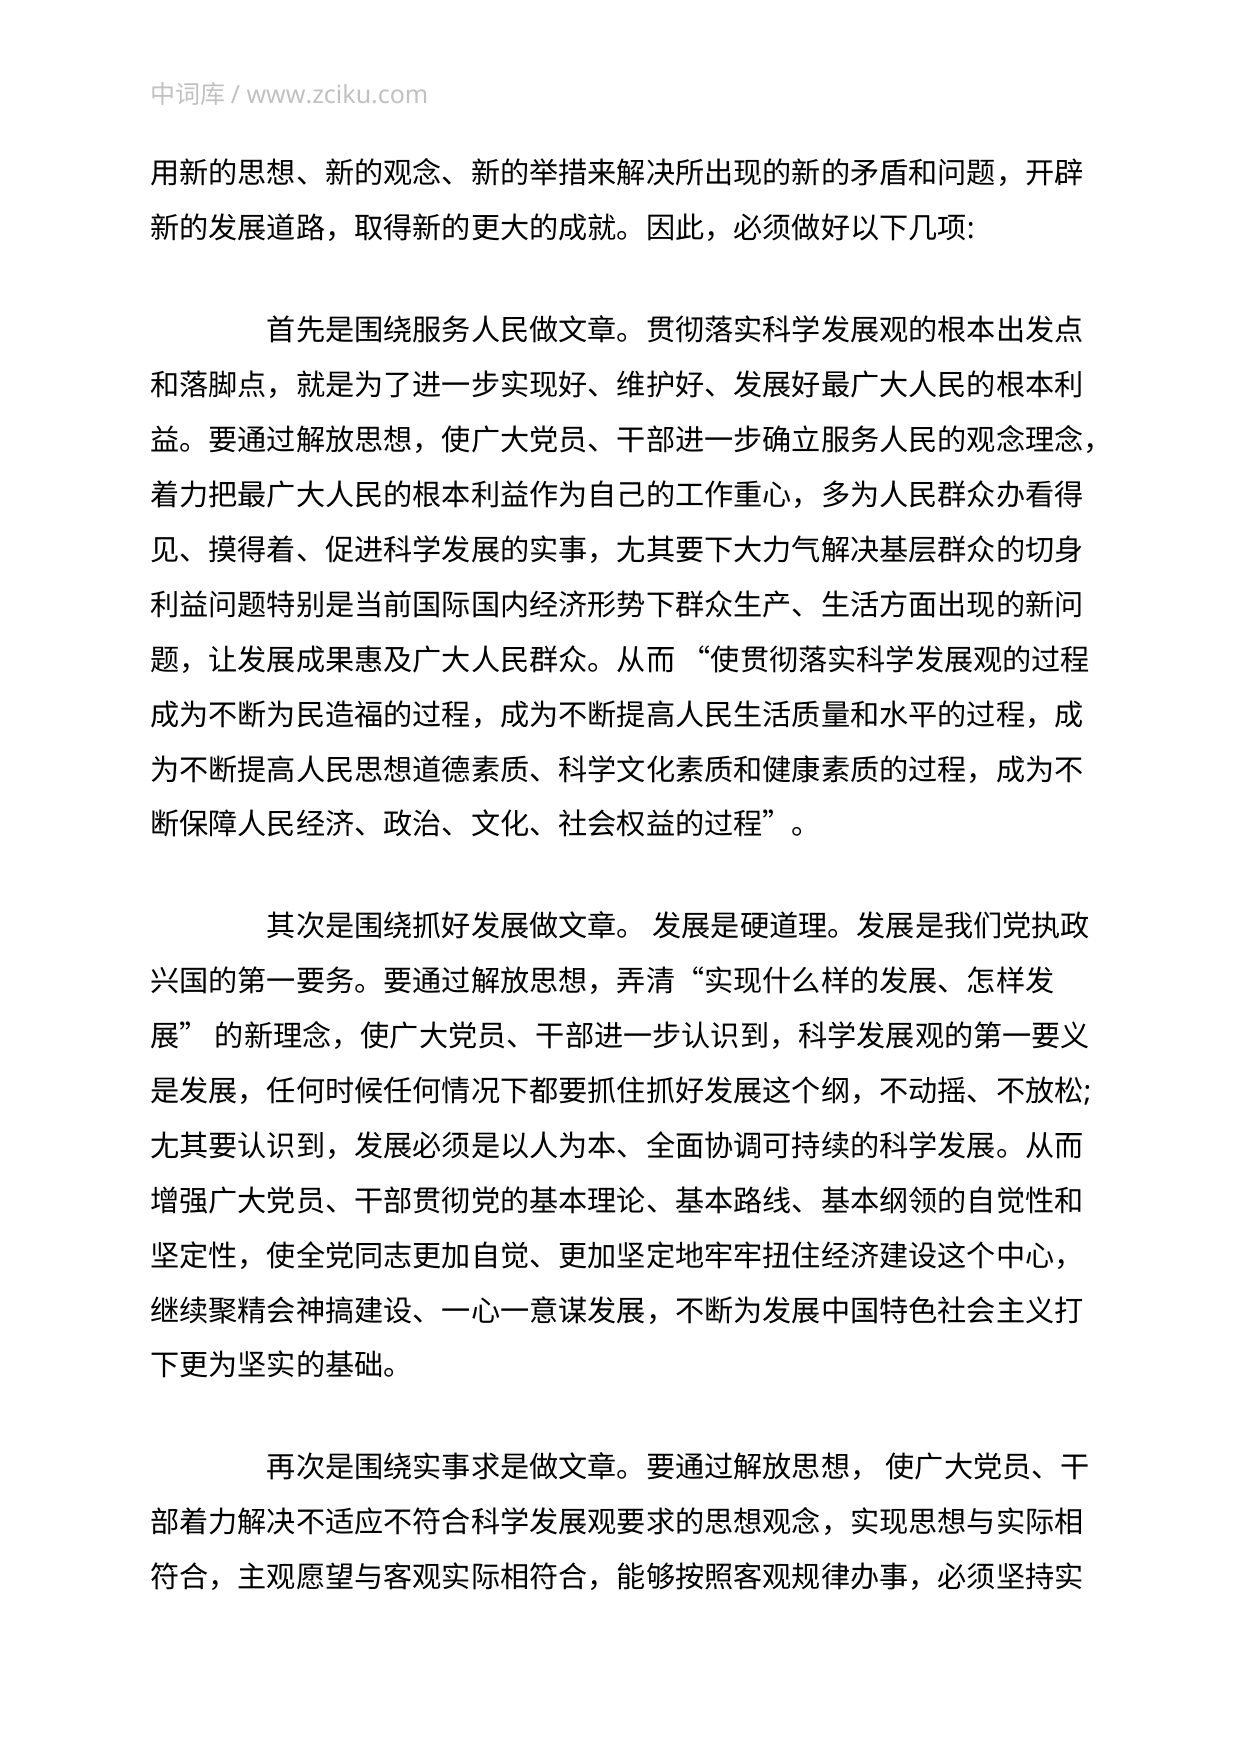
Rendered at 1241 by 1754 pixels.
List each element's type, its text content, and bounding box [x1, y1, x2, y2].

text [150, 150, 1090, 247]
text 其次是围绕抓好发展做文章。 发展是硬道理。发展是我们党执政兴国的第一要务。要通过解放思想，弄清“实现什么样的发展、怎样发展” 的新理念，使广大党员、干部进一步认识到，科学发展观的第一要义是发展，任何时候任何情况下都要抓住抓好发展这个纲，不动摇、不放松;尢其要认识到，发展必须是以人为本、全面协调可持续的科学发展。从而增强广大党员、干部贯彻党的基本理论、基本路线、基本纲领的自觉性和坚定性，使全党同志更加自觉、更加坚定地牢牢扭住经济建设这个中心，继续聚精会神搞建设、一心一意谋发展，不断为发展中国特色社会主义打下更为坚实的基础。 [150, 903, 1090, 1384]
text 首先是围绕服务人民做文章。贯彻落实科学发展观的根本出发点和落脚点，就是为了进一步实现好、维护好、发展好最广大人民的根本利益。要通过解放思想，使广大党员、干部进一步确立服务人民的观念理念，着力把最广大人民的根本利益作为自己的工作重心，多为人民群众办看得见、摸得着、促进科学发展的实事，尢其要下大力气解决基层群众的切身利益问题特别是当前国际国内经济形势下群众生产、生活方面出现的新问题，让发展成果惠及广大人民群众。从而 “使贯彻落实科学发展观的过程成为不断为民造福的过程，成为不断提高人民生活质量和水平的过程，成为不断提高人民思想道德素质、科学文化素质和健康素质的过程，成为不断保障人民经济、政治、文化、社会权益的过程”。 [150, 307, 1090, 843]
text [150, 1444, 1090, 1596]
